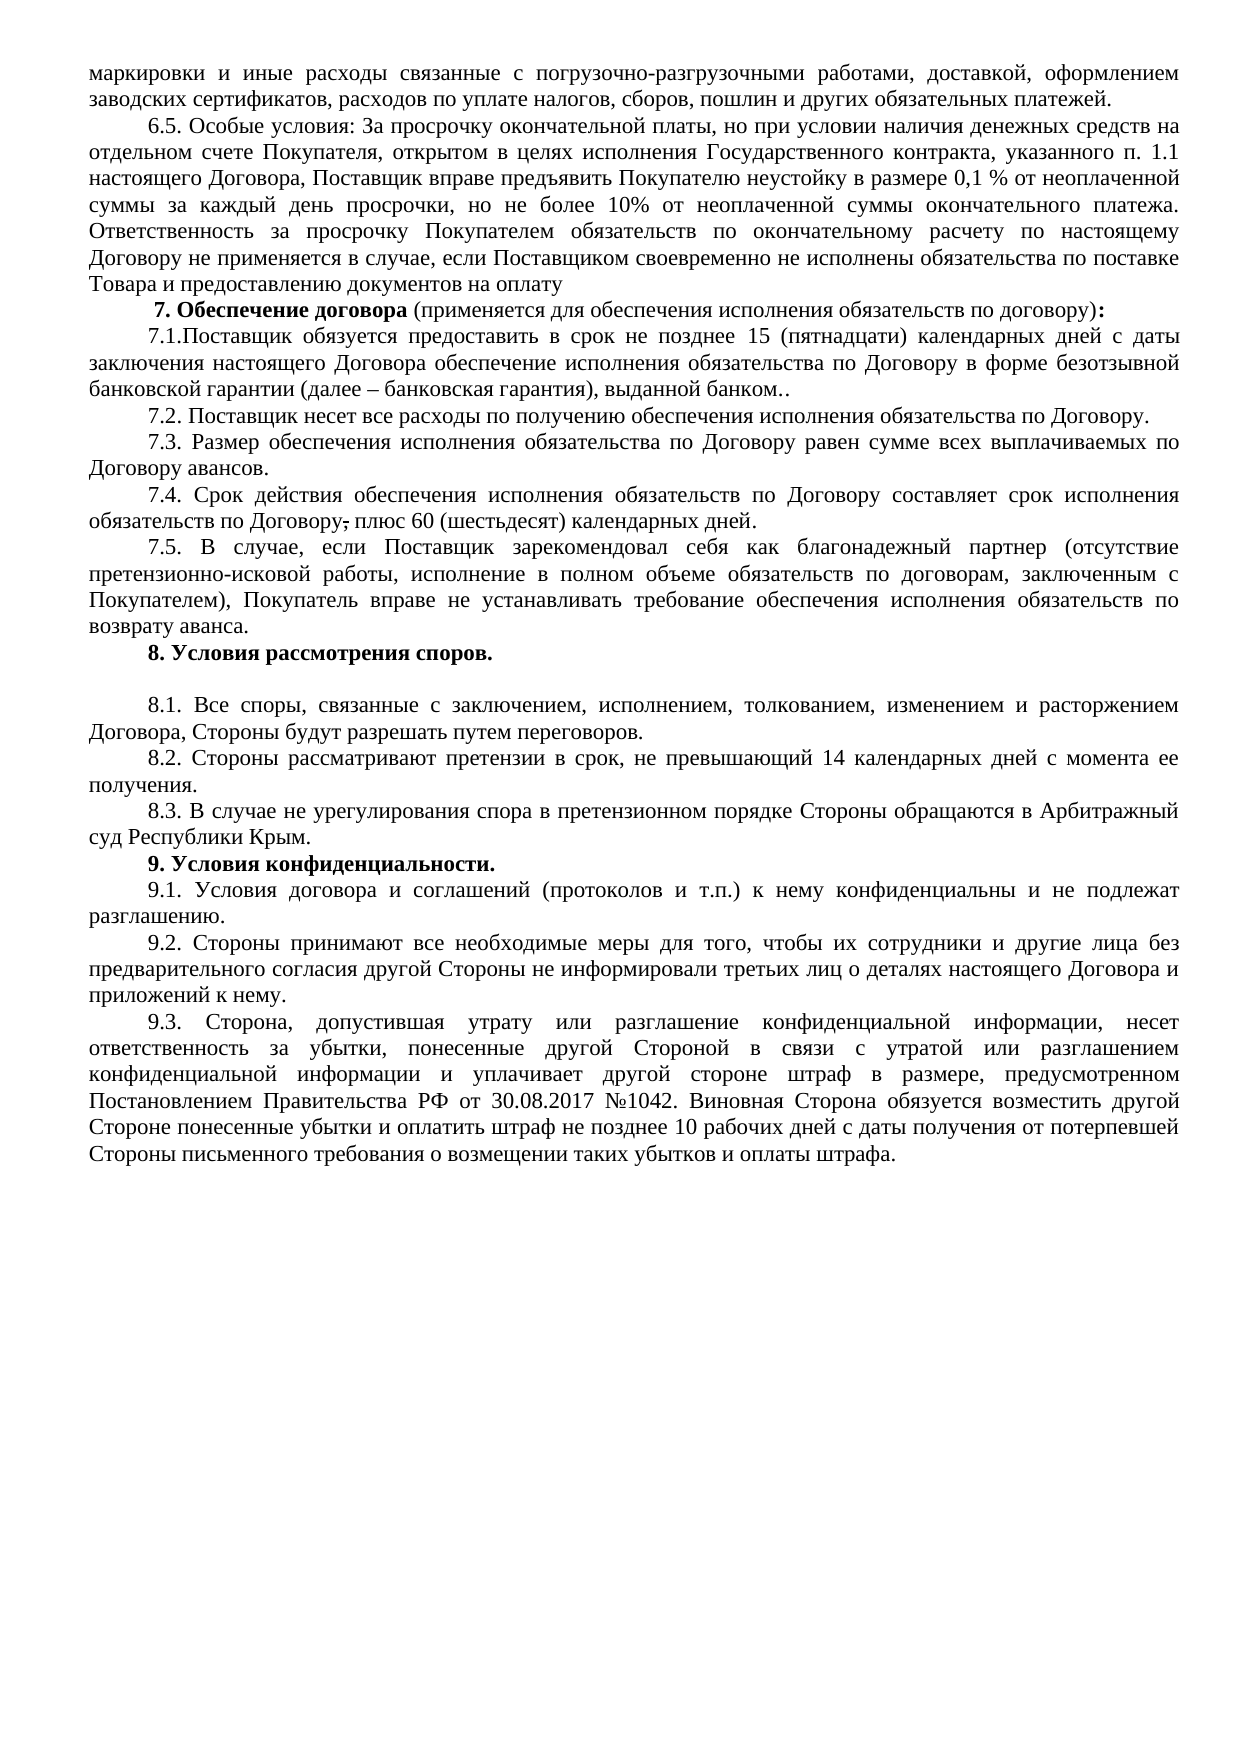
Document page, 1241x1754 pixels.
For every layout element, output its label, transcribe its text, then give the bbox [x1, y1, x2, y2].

text 9.3. Сторона, допустившая утрату или разглашение конфиденциальной информации, несет ответственность за убытки, понесенные другой Стороной в связи с утратой или разглашением конфиденциальной информации и уплачивает другой стороне штраф в размере, предусмотренном Постановлением Правительства РФ от 30.08.2017 №1042. Виновная Сторона обязуется возместить другой Стороне понесенные убытки и оплатить штраф не позднее 10 рабочих дней с даты получения от потерпевшей Стороны письменного требования о возмещении таких убытков и оплаты штрафа. [89, 1008, 1181, 1166]
text 6.5. Особые условия: За просрочку окончательной платы, но при условии наличия денежных средств на отдельном счете Покупателя, открытом в целях исполнения Государственного контракта, указанного п. 1.1 настоящего Договора, Поставщик вправе предъявить Покупателю неустойку в размере 0,1 % от неоплаченной суммы за каждый день просрочки, но не более 10% от неоплаченной суммы окончательного платежа. Ответственность за просрочку Покупателем обязательств по окончательному расчету по настоящему Договору не применяется в случае, если Поставщиком своевременно не исполнены обязательства по поставке Товара и предоставлению документов на оплату [89, 112, 1181, 296]
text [89, 59, 1181, 112]
text 8.3. В случае не урегулирования спора в претензионном порядке Стороны обращаются в Арбитражный суд Республики Крым. [89, 797, 1181, 850]
text 7.3. Размер обеспечения исполнения обязательства по Договору равен сумме всех выплачиваемых по Договору авансов. [89, 428, 1181, 481]
text 9.1. Условия договора и соглашений (протоколов и т.п.) к нему конфиденциальны и не подлежат разглашению. [89, 876, 1181, 929]
text 8.2. Стороны рассматривают претензии в срок, не превышающий 14 календарных дней с момента ее получения. [89, 744, 1181, 797]
text 7.5. В случае, если Поставщик зарекомендовал себя как благонадежный партнер (отсутствие претензионно-исковой работы, исполнение в полном объеме обязательств по договорам, заключенным с Покупателем), Покупатель вправе не устанавливать требование обеспечения исполнения обязательств по возврату аванса. [89, 533, 1181, 639]
text 7. Обеспечение договора (применяется для обеспечения исполнения обязательств по договору): [89, 296, 1181, 323]
text 8.1. Все споры, связанные с заключением, исполнением, толкованием, изменением и расторжением Договора, Стороны будут разрешать путем переговоров. [89, 692, 1181, 744]
text 9.2. Стороны принимают все необходимые меры для того, чтобы их сотрудники и другие лица без предварительного согласия другой Стороны не информировали третьих лиц о деталях настоящего Договора и приложений к нему. [89, 929, 1181, 1008]
text 7.4. Срок действия обеспечения исполнения обязательств по Договору составляет срок исполнения обязательств по Договору, плюс 60 (шестьдесят) календарных дней. [89, 481, 1181, 533]
text 8. Условия рассмотрения споров. [89, 639, 1181, 665]
text 7.1.Поставщик обязуется предоставить в срок не позднее 15 (пятнадцати) календарных дней с даты заключения настоящего Договора обеспечение исполнения обязательства по Договору в форме безотзывной банковской гарантии (далее – банковская гарантия), выданной банком.. [89, 323, 1181, 402]
text 7.2. Поставщик несет все расходы по получению обеспечения исполнения обязательства по Договору. [89, 402, 1181, 428]
text 9. Условия конфиденциальности. [89, 850, 1181, 876]
